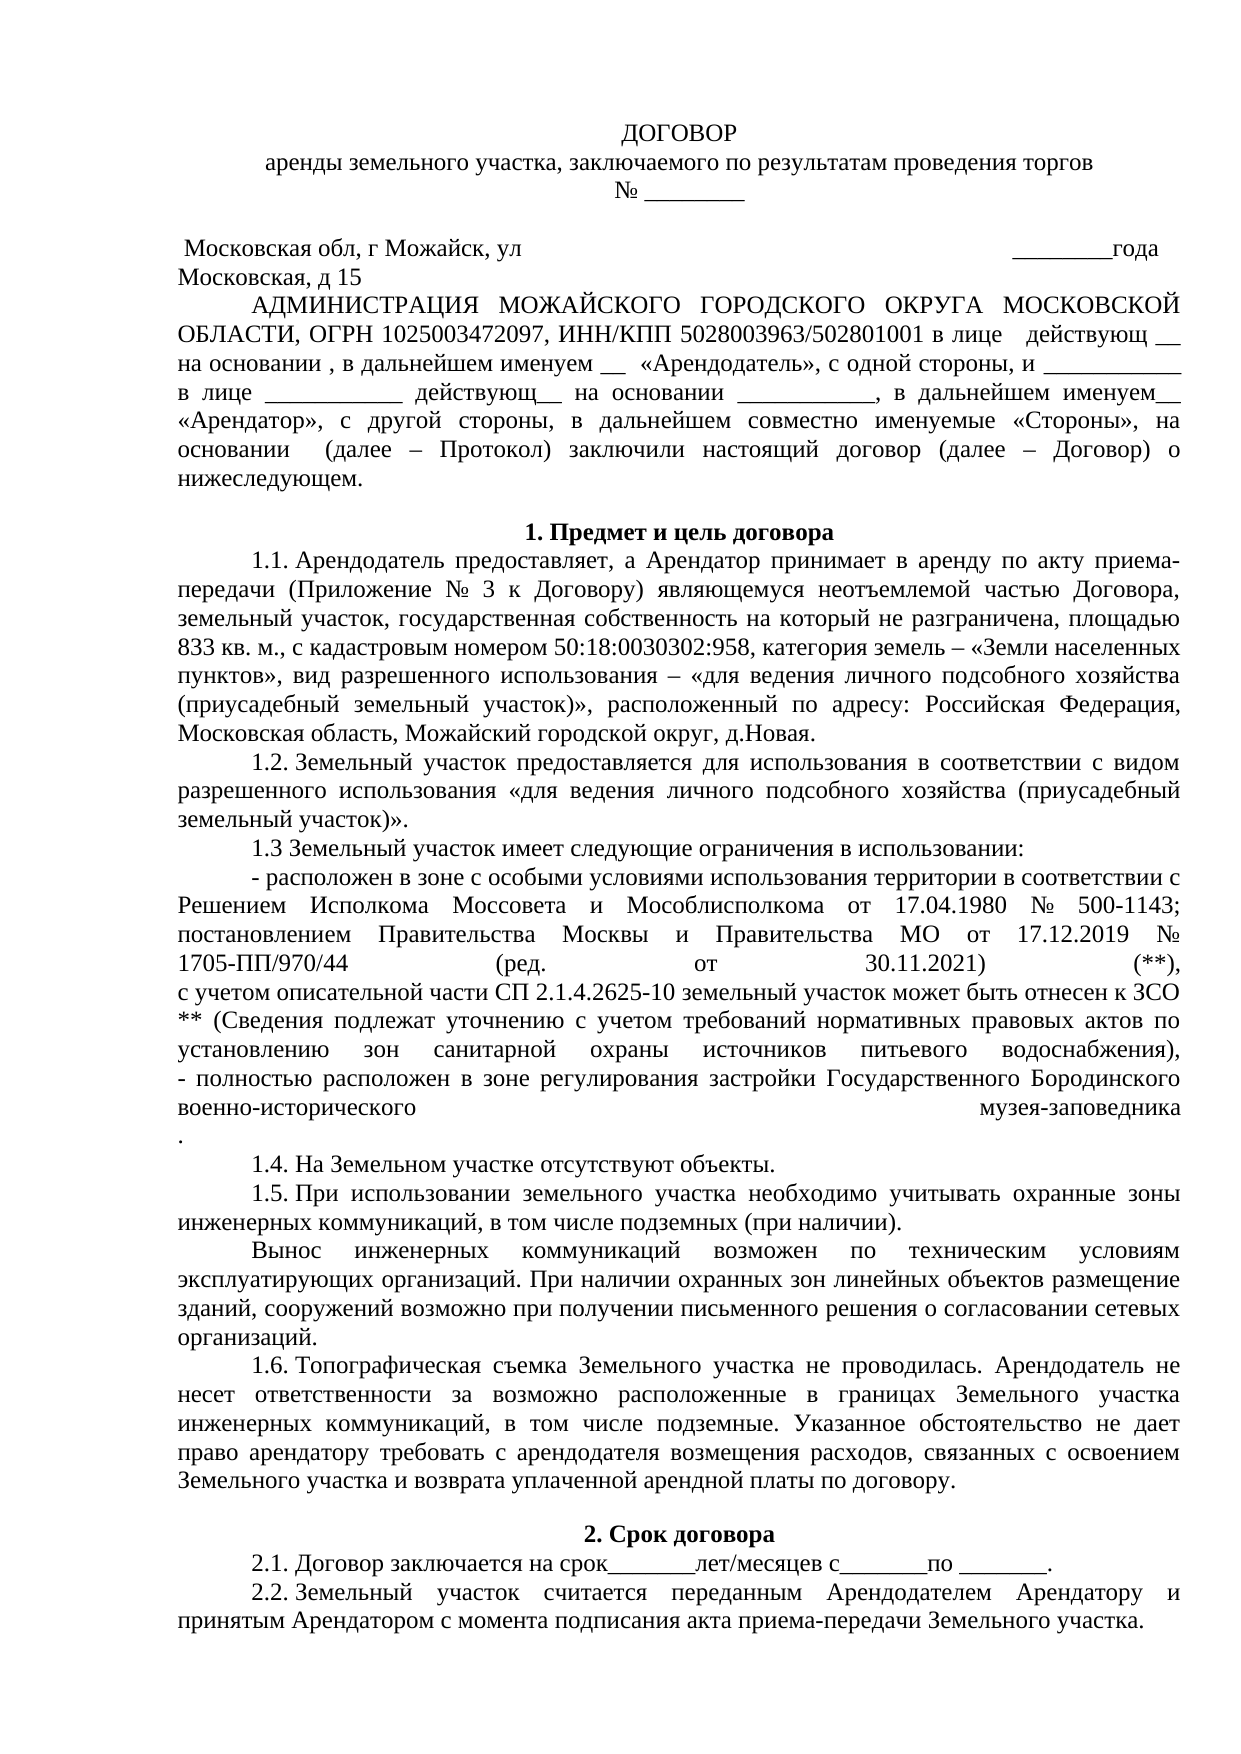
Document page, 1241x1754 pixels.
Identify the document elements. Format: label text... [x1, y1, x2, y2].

text 1. Предмет и цель договора [177, 517, 1181, 546]
text 1.3 Земельный участок имеет следующие ограничения в использовании: [177, 833, 1181, 862]
text 2. Срок договора [177, 1519, 1181, 1548]
text ДОГОВОР [177, 118, 1181, 147]
text - расположен в зоне с особыми условиями использования территории в соответствии с Решением Исполкома Моссовета и Мособлисполкома от 17.04.1980 № 500-1143; постановлением Правительства Москвы и Правительства МО от 17.12.2019 № 1705-ПП/970/44 (ред. от 30.11.2021) (**), с учетом описательной части СП 2.1.4.2625-10 земельный участок может быть отнесен к ЗСО ** (Сведения подлежат уточнению с учетом требований нормативных правовых актов по установлению зон санитарной охраны источников питьевого водоснабжения), - полностью расположен в зоне регулирования застройки Государственного Бородинского военно-исторического музея-заповедника . [177, 862, 1181, 1149]
text 1.6. Топографическая съемка Земельного участка не проводилась. Арендодатель не несет ответственности за возможно расположенные в границах Земельного участка инженерных коммуникаций, в том числе подземные. Указанное обстоятельство не дает право арендатору требовать с арендодателя возмещения расходов, связанных с освоением Земельного участка и возврата уплаченной арендной платы по договору. [177, 1351, 1181, 1494]
text 1.1. Арендодатель предоставляет, а Арендатор принимает в аренду по акту приема-передачи (Приложение № 3 к Договору) являющемуся неотъемлемой частью Договора, земельный участок, государственная собственность на который не разграничена, площадью 833 кв. м., с кадастровым номером 50:18:0030302:958, категория земель – «Земли населенных пунктов», вид разрешенного использования – «для ведения личного подсобного хозяйства (приусадебный земельный участок)», расположенный по адресу: Российская Федерация, Московская область, Можайский городской округ, д.Новая. [177, 546, 1181, 747]
table_header Московская обл, г Можайск, ул Московская, д 15 [166, 233, 624, 291]
text 2.2. Земельный участок считается переданным Арендодателем Арендатору и принятым Арендатором с момента подписания акта приема-передачи Земельного участка. [177, 1577, 1181, 1634]
text № ________ [177, 176, 1181, 204]
text АДМИНИСТРАЦИЯ МОЖАЙСКОГО ГОРОДСКОГО ОКРУГА МОСКОВСКОЙ ОБЛАСТИ, ОГРН 1025003472097, ИНН/КПП 5028003963/502801001 в лице действующ __ на основании , в дальнейшем именуем __ «Арендодатель», с одной стороны, и ___________ в лице ___________ действующ__ на основании ___________, в дальнейшем именуем__ «Арендатор», с другой стороны, в дальнейшем совместно именуемые «Стороны», на основании (далее – Протокол) заключили настоящий договор (далее – Договор) о нижеследующем. [177, 291, 1181, 492]
table_header ________года [624, 233, 1170, 291]
text 2.1. Договор заключается на срок_______лет/месяцев с_______по _______. [177, 1548, 1181, 1577]
text 1.5. При использовании земельного участка необходимо учитывать охранные зоны инженерных коммуникаций, в том числе подземных (при наличии). [177, 1178, 1181, 1236]
text 1.2. Земельный участок предоставляется для использования в соответствии с видом разрешенного использования «для ведения личного подсобного хозяйства (приусадебный земельный участок)». [177, 747, 1181, 833]
text Вынос инженерных коммуникаций возможен по техническим условиям эксплуатирующих организаций. При наличии охранных зон линейных объектов размещение зданий, сооружений возможно при получении письменного решения о согласовании сетевых организаций. [177, 1236, 1181, 1351]
text 1.4. На Земельном участке отсутствуют объекты. [177, 1149, 1181, 1178]
text аренды земельного участка, заключаемого по результатам проведения торгов [177, 147, 1181, 176]
